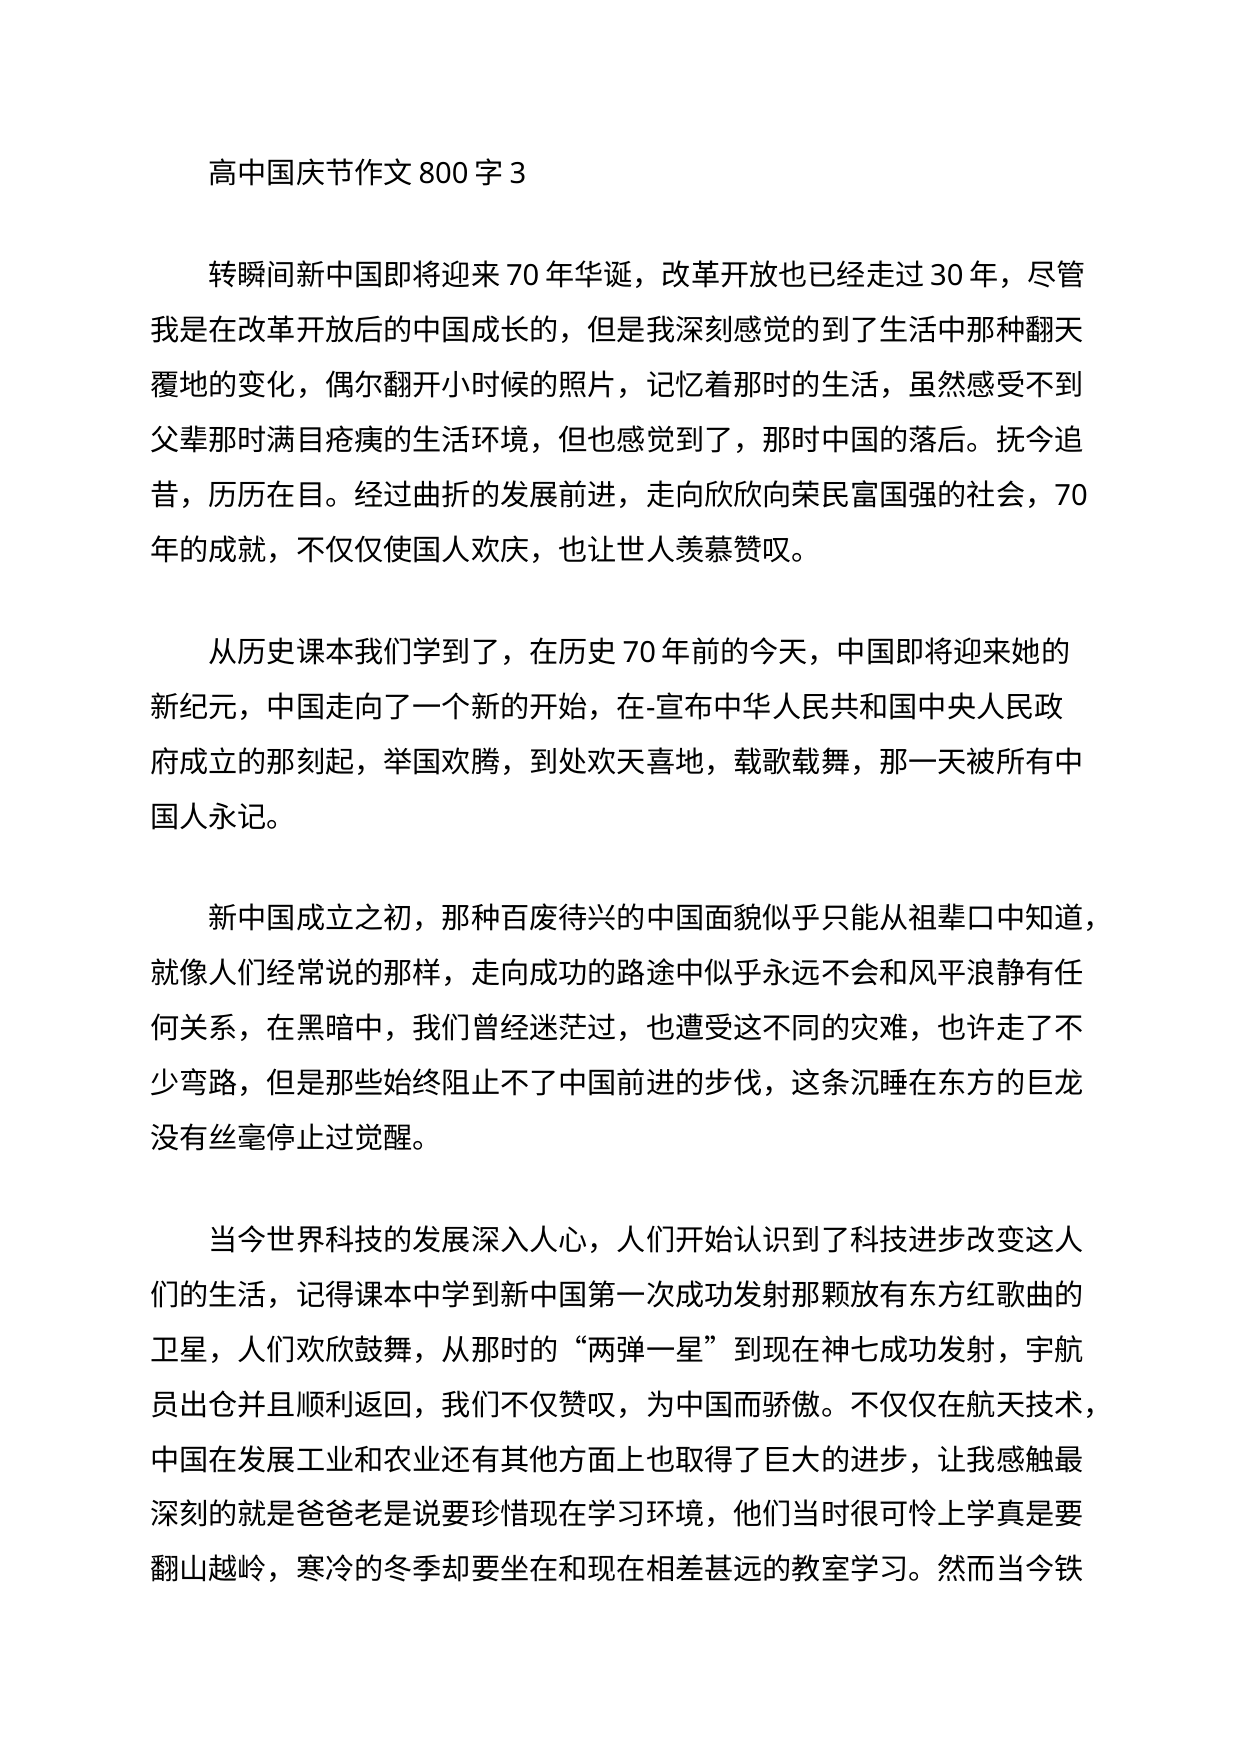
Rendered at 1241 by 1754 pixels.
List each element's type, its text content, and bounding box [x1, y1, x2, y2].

text 从历史课本我们学到了，在历史70年前的今天，中国即将迎来她的新纪元，中国走向了一个新的开始，在-宣布中华人民共和国中央人民政府成立的那刻起，举国欢腾，到处欢天喜地，载歌载舞，那一天被所有中国人永记。 [150, 628, 1090, 836]
text 新中国成立之初，那种百废待兴的中国面貌似乎只能从祖辈口中知道，就像人们经常说的那样，走向成功的路途中似乎永远不会和风平浪静有任何关系，在黑暗中，我们曾经迷茫过，也遭受这不同的灾难，也许走了不少弯路，但是那些始终阻止不了中国前进的步伐，这条沉睡在东方的巨龙没有丝毫停止过觉醒。 [150, 895, 1090, 1157]
text 高中国庆节作文800字3 [150, 150, 1090, 192]
text 转瞬间新中国即将迎来70年华诞，改革开放也已经走过30年，尽管我是在改革开放后的中国成长的，但是我深刻感觉的到了生活中那种翻天覆地的变化，偶尔翻开小时候的照片，记忆着那时的生活，虽然感受不到父辈那时满目疮痍的生活环境，但也感觉到了，那时中国的落后。抚今追昔，历历在目。经过曲折的发展前进，走向欣欣向荣民富国强的社会，70年的成就，不仅仅使国人欢庆，也让世人羡慕赞叹。 [150, 252, 1090, 569]
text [150, 1216, 1090, 1588]
